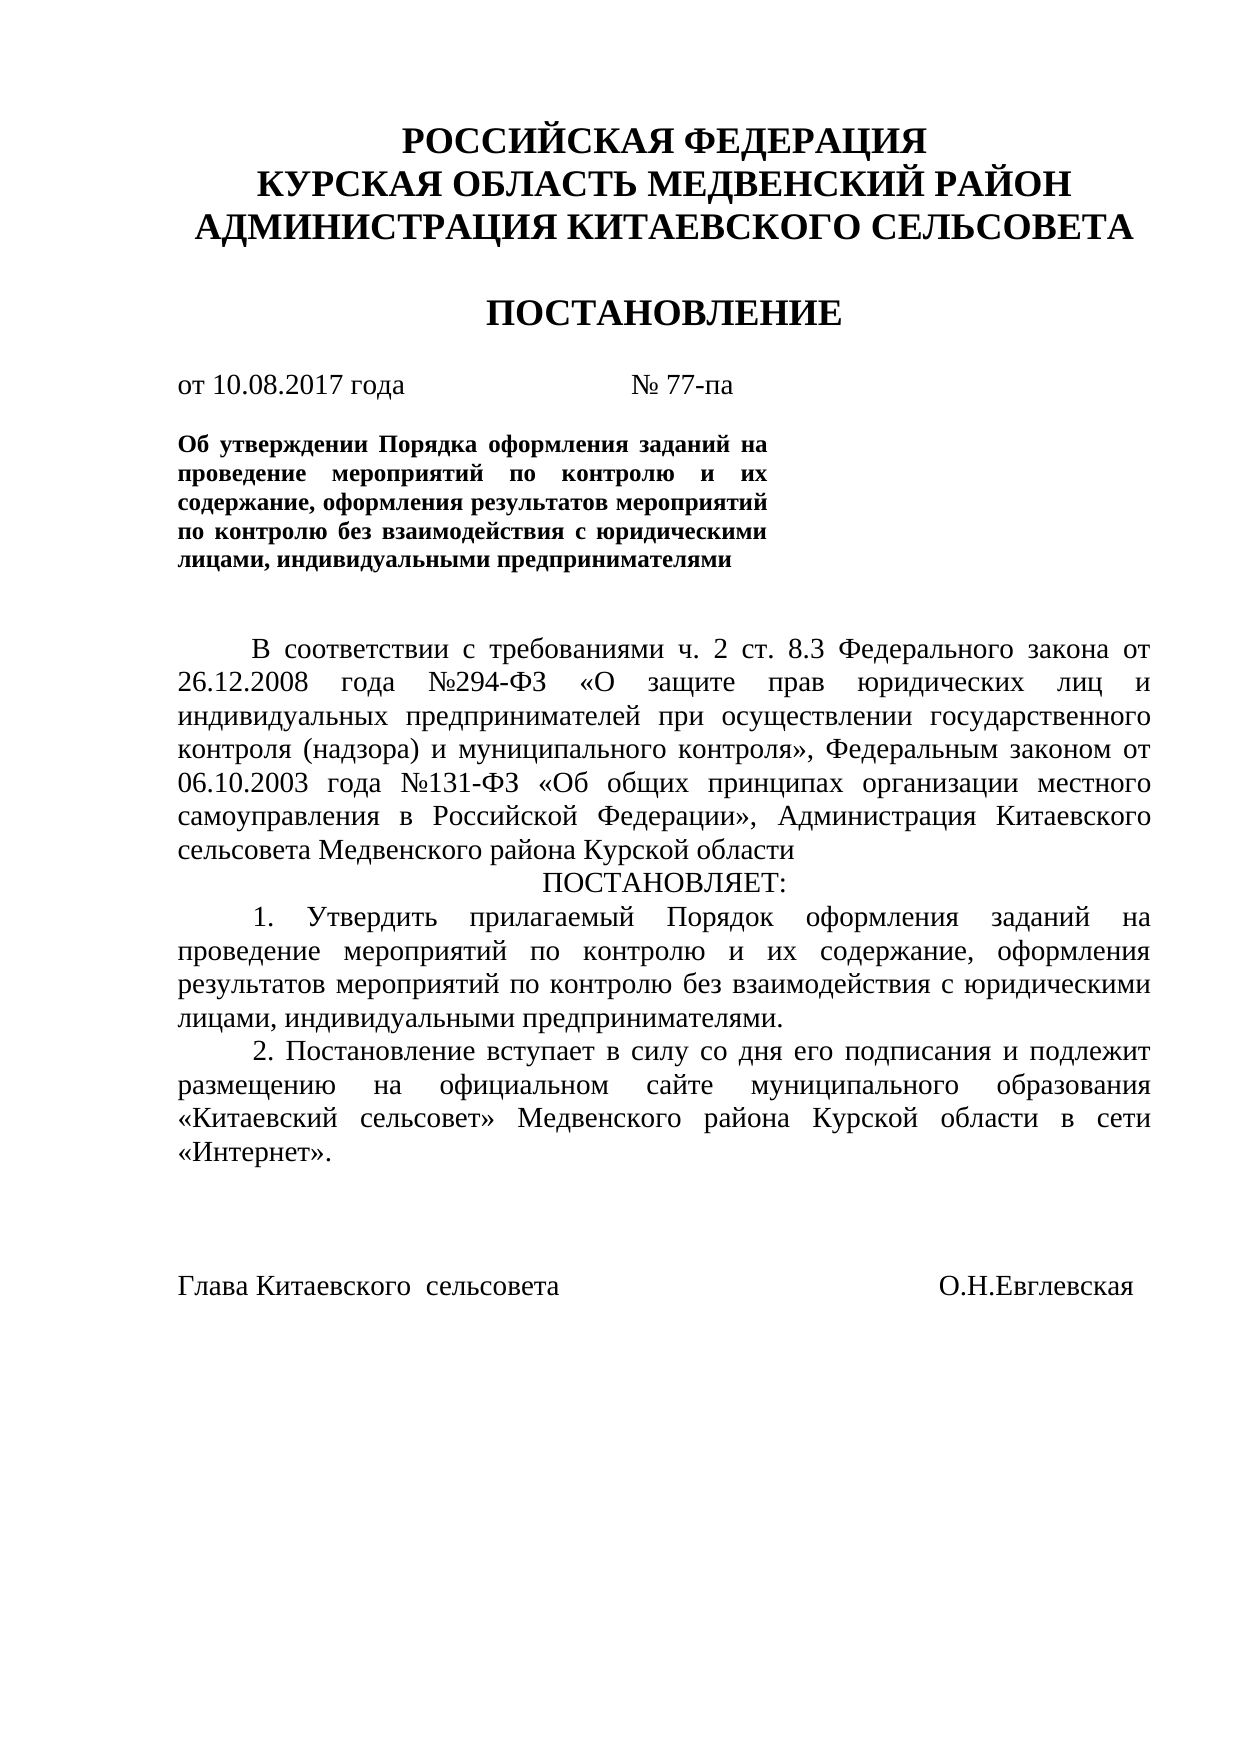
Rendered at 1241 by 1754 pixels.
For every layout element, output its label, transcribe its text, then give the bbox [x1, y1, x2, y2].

text Глава Китаевского сельсовета О.Н.Евглевская [177, 1268, 1152, 1302]
text ПОСТАНОВЛЯЕТ: [177, 866, 1152, 899]
text ПОСТАНОВЛЕНИЕ [177, 291, 1152, 334]
text 1. Утвердить прилагаемый Порядок оформления заданий на проведение мероприятий по контролю и их содержание, оформления результатов мероприятий по контролю без взаимодействия с юридическими лицами, индивидуальными предпринимателями. [177, 899, 1152, 1033]
text КУРСКАЯ ОБЛАСТЬ МЕДВЕНСКИЙ РАЙОН [177, 161, 1152, 204]
text В соответствии с требованиями ч. 2 ст. 8.3 Федерального закона от 26.12.2008 года №294-ФЗ «О защите прав юридических лиц и индивидуальных предпринимателей при осуществлении государственного контроля (надзора) и муниципального контроля», Федеральным законом от 06.10.2003 года №131-ФЗ «Об общих принципах организации местного самоуправления в Российской Федерации», Администрация Китаевского сельсовета Медвенского района Курской области [177, 631, 1152, 866]
text от 10.08.2017 года № 77-па [177, 367, 1152, 401]
text РОССИЙСКАЯ ФЕДЕРАЦИЯ [177, 118, 1152, 161]
text АДМИНИСТРАЦИЯ КИТАЕВСКОГО СЕЛЬСОВЕТА [177, 204, 1152, 247]
text Об утверждении Порядка оформления заданий на проведение мероприятий по контролю и их содержание, оформления результатов мероприятий по контролю без взаимодействия с юридическими лицами, индивидуальными предпринимателями [177, 429, 768, 573]
text 2. Постановление вступает в силу со дня его подписания и подлежит размещению на официальном сайте муниципального образования «Китаевский сельсовет» Медвенского района Курской области в сети «Интернет». [177, 1033, 1152, 1167]
